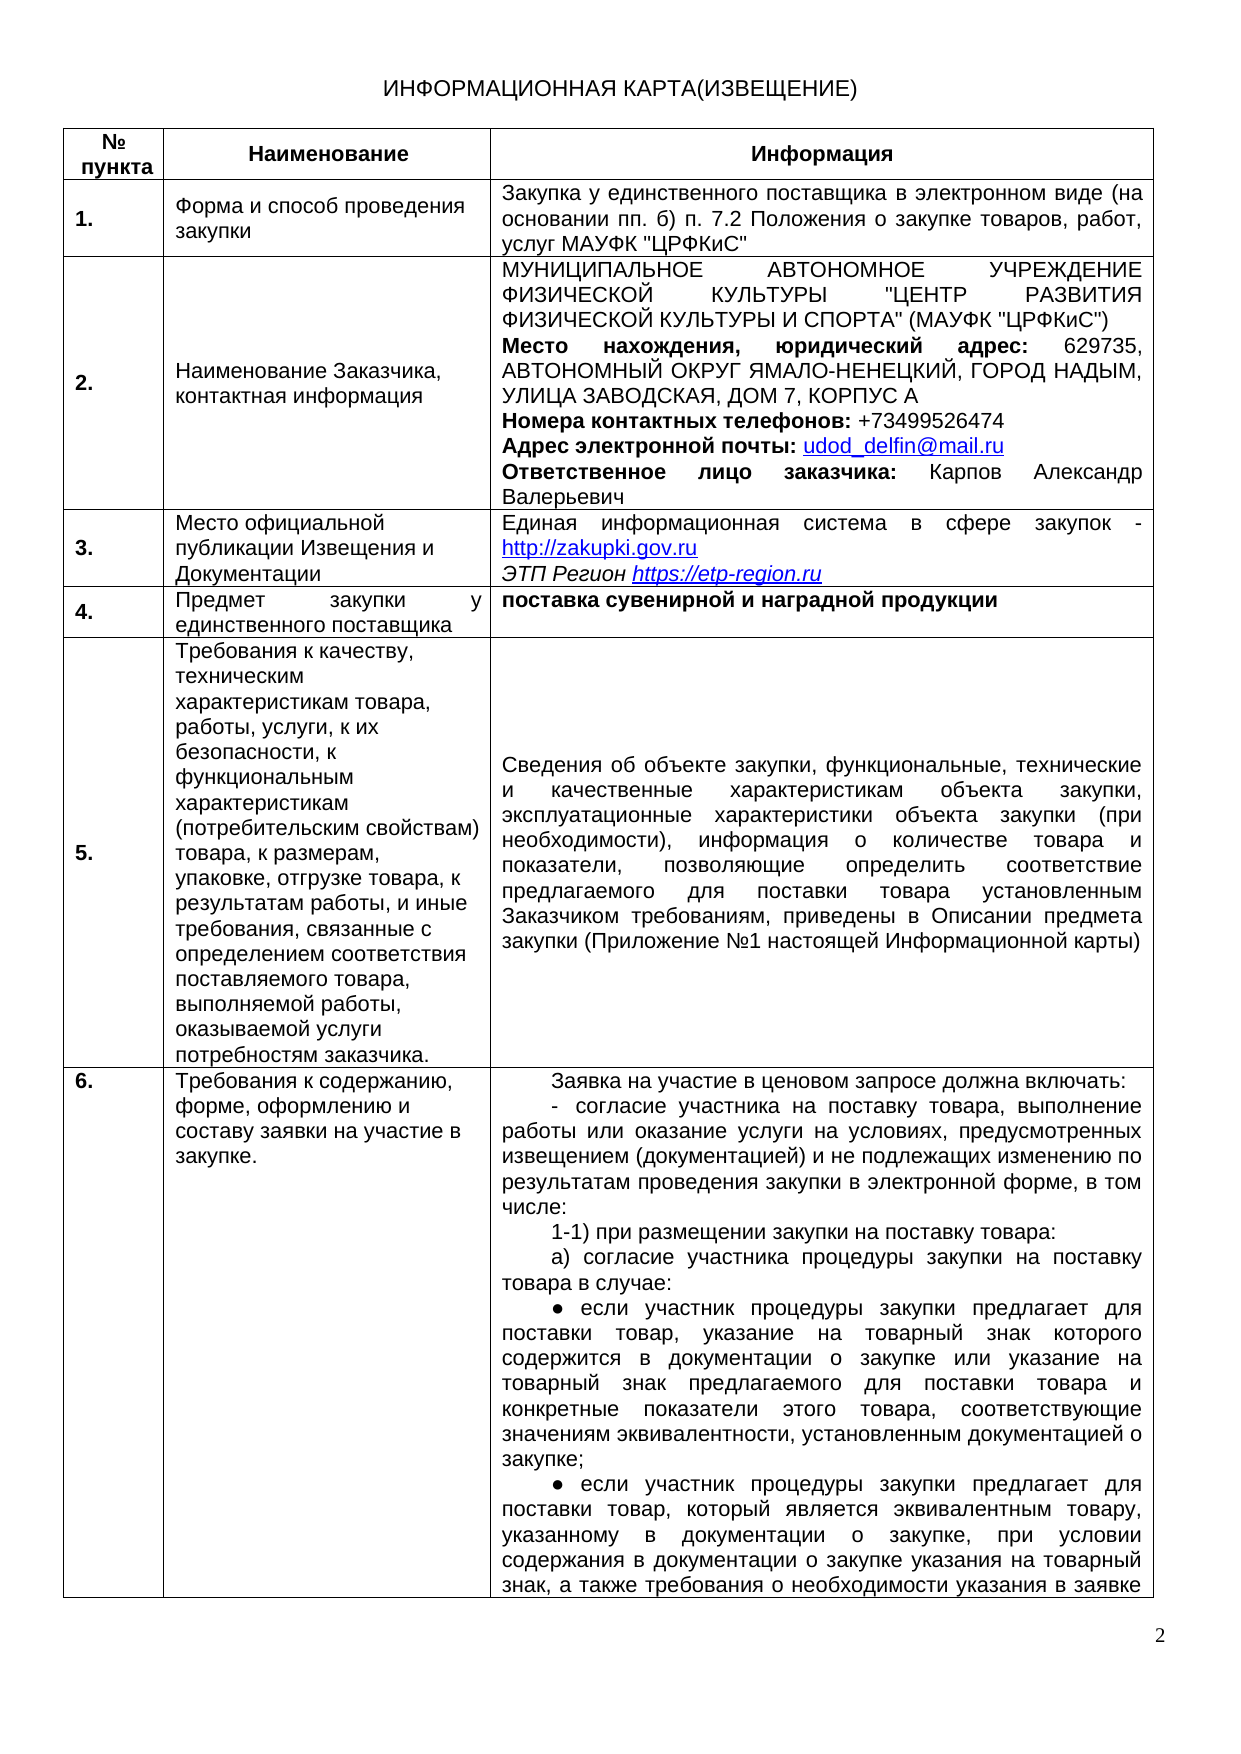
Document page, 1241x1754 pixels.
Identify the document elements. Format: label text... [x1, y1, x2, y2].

table_header Информация [491, 129, 1153, 179]
table_header Наименование [164, 129, 490, 179]
table_cell Место официальной публикации Извещения и Документации [164, 510, 490, 586]
table_header № пункта [64, 129, 163, 179]
table_cell Предмет закупки у единственного поставщика [164, 587, 490, 637]
table_cell Наименование Заказчика, контактная информация [164, 257, 490, 509]
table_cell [491, 1068, 1153, 1597]
table_cell 2. [64, 257, 163, 509]
table_cell 4. [64, 587, 163, 637]
table_cell 6. [64, 1068, 163, 1597]
table_cell поставка сувенирной и наградной продукции [491, 587, 1153, 637]
table_cell 1. [64, 180, 163, 256]
table_cell Требования к качеству, техническим характеристикам товара, работы, услуги, к их безопасности, к функциональным характеристикам (потребительским свойствам) товара, к размерам, упаковке, отгрузке товара, к результатам работы, и иные требования, связанные с определением соответствия поставляемого товара, выполняемой работы, оказываемой услуги потребностям заказчика. [164, 638, 490, 1067]
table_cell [164, 1068, 490, 1597]
table_cell МУНИЦИПАЛЬНОЕ АВТОНОМНОЕ УЧРЕЖДЕНИЕ ФИЗИЧЕСКОЙ КУЛЬТУРЫ "ЦЕНТР РАЗВИТИЯ ФИЗИЧЕСКОЙ КУЛЬТУРЫ И СПОРТА" (МАУФК "ЦРФКиС") Место нахождения, юридический адрес: 629735, АВТОНОМНЫЙ ОКРУГ ЯМАЛО-НЕНЕЦКИЙ, ГОРОД НАДЫМ, УЛИЦА ЗАВОДСКАЯ, ДОМ 7, КОРПУС А Номера контактных телефонов: +73499526474 Адрес электронной почты: udod_delfin@mail.ru Ответственное лицо заказчика: Карпов Александр Валерьевич [491, 257, 1153, 509]
text ИНФОРМАЦИОННАЯ КАРТА(ИЗВЕЩЕНИЕ) [75, 75, 1165, 101]
table_cell 3. [64, 510, 163, 586]
table_cell Единая информационная система в сфере закупок - http://zakupki.gov.ru ЭТП Регион https://etp-region.ru [491, 510, 1153, 586]
table_cell Форма и способ проведения закупки [164, 180, 490, 256]
table_cell 5. [64, 638, 163, 1067]
table_cell Закупка у единственного поставщика в электронном виде (на основании пп. б) п. 7.2 Положения о закупке товаров, работ, услуг МАУФК "ЦРФКиС" [491, 180, 1153, 256]
table_cell Сведения об объекте закупки, функциональные, технические и качественные характеристикам объекта закупки, эксплуатационные характеристики объекта закупки (при необходимости), информация о количестве товара и показатели, позволяющие определить соответствие предлагаемого для поставки товара установленным Заказчиком требованиям, приведены в Описании предмета закупки (Приложение №1 настоящей Информационной карты) [491, 638, 1153, 1067]
